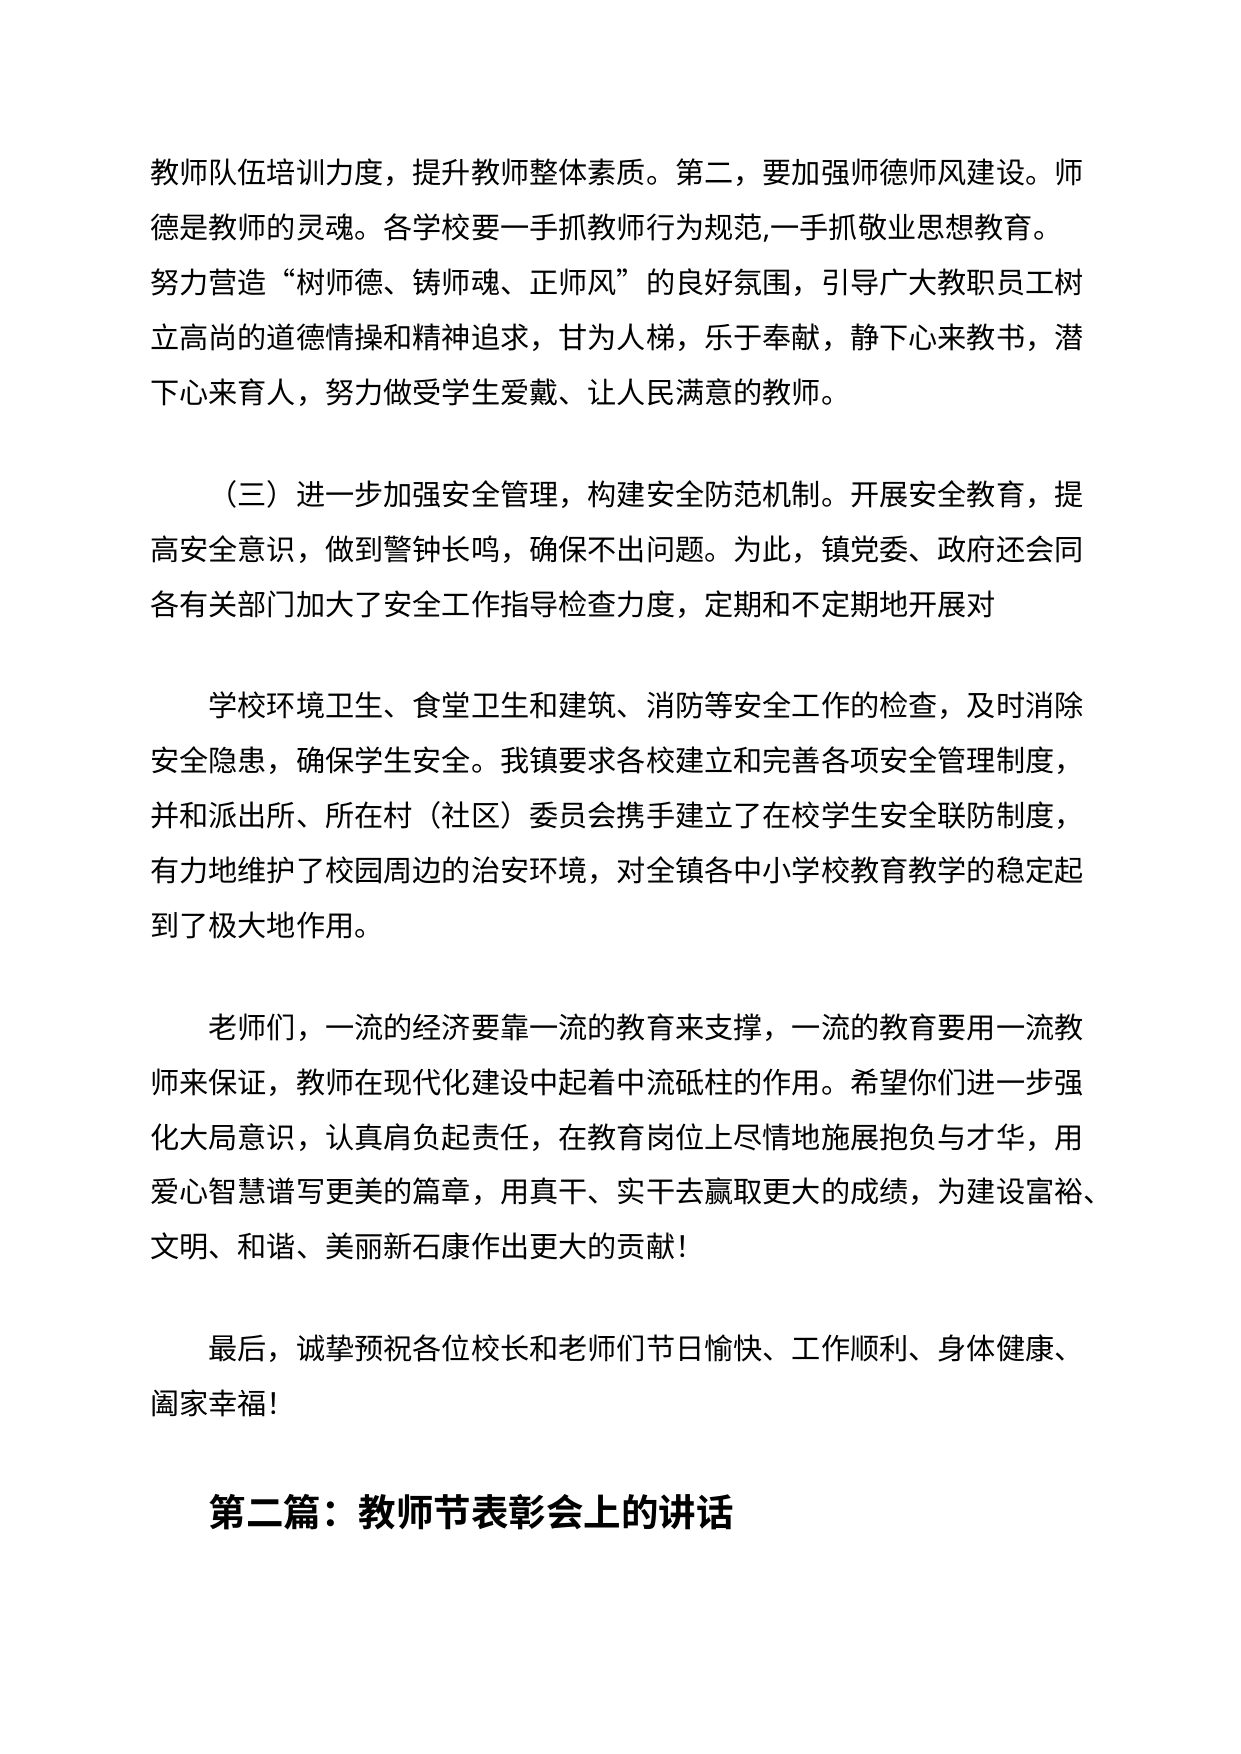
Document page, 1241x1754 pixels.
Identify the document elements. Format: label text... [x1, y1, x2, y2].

text 老师们，一流的经济要靠一流的教育来支撑，一流的教育要用一流教师来保证，教师在现代化建设中起着中流砥柱的作用。希望你们进一步强化大局意识，认真肩负起责任，在教育岗位上尽情地施展抱负与才华，用爱心智慧谱写更美的篇章，用真干、实干去赢取更大的成绩，为建设富裕、文明、和谐、美丽新石康作出更大的贡献！ [150, 1004, 1090, 1266]
text 第二篇：教师节表彰会上的讲话 [150, 1482, 1090, 1537]
text 学校环境卫生、食堂卫生和建筑、消防等安全工作的检查，及时消除安全隐患，确保学生安全。我镇要求各校建立和完善各项安全管理制度，并和派出所、所在村（社区）委员会携手建立了在校学生安全联防制度，有力地维护了校园周边的治安环境，对全镇各中小学校教育教学的稳定起到了极大地作用。 [150, 683, 1090, 945]
text （三）进一步加强安全管理，构建安全防范机制。开展安全教育，提高安全意识，做到警钟长鸣，确保不出问题。为此，镇党委、政府还会同各有关部门加大了安全工作指导检查力度，定期和不定期地开展对 [150, 471, 1090, 623]
text 最后，诚挚预祝各位校长和老师们节日愉快、工作顺利、身体健康、阖家幸福！ [150, 1326, 1090, 1423]
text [150, 150, 1090, 412]
